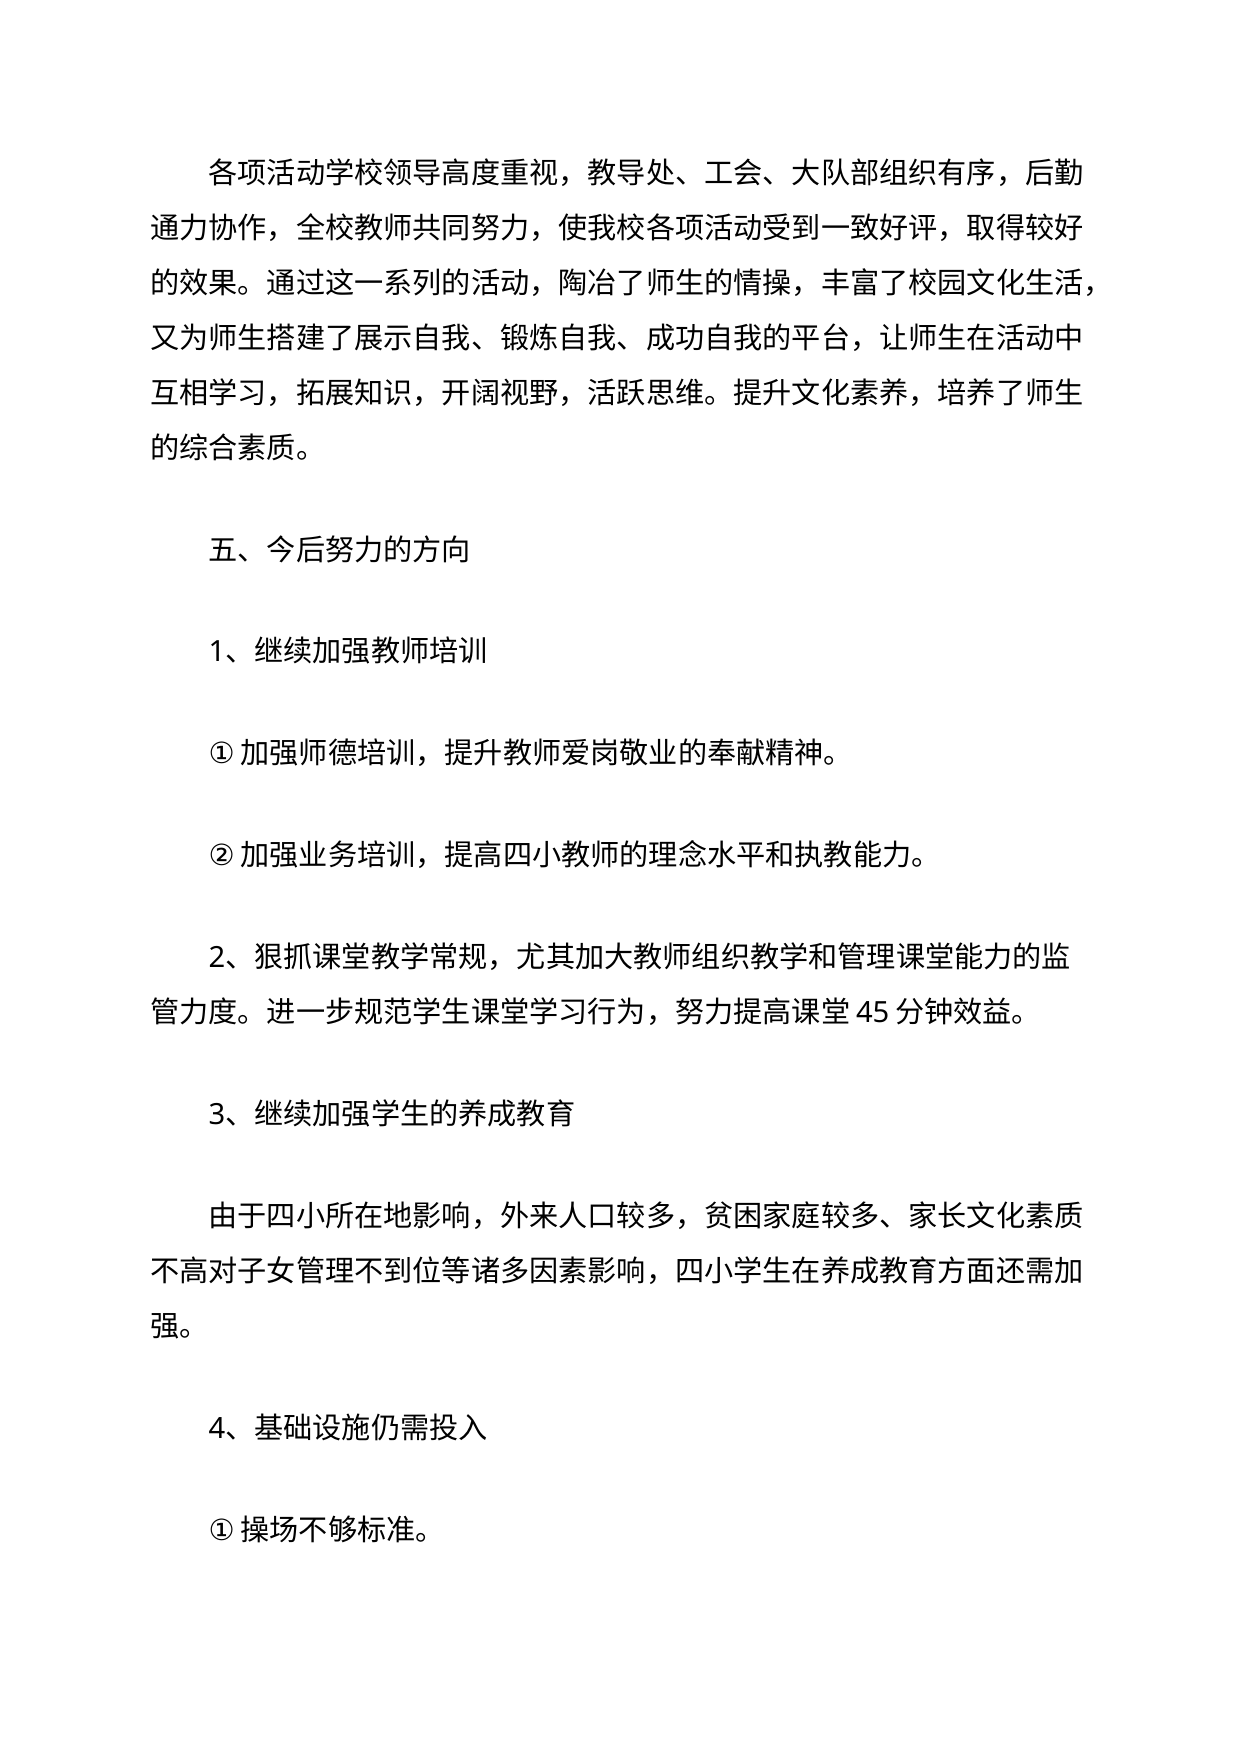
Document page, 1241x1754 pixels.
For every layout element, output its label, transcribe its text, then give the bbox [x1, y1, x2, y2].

text ①操场不够标准。 [150, 1506, 1090, 1549]
text ②加强业务培训，提高四小教师的理念水平和执教能力。 [150, 832, 1090, 874]
text 各项活动学校领导高度重视，教导处、工会、大队部组织有序，后勤通力协作，全校教师共同努力，使我校各项活动受到一致好评，取得较好的效果。通过这一系列的活动，陶冶了师生的情操，丰富了校园文化生活，又为师生搭建了展示自我、锻炼自我、成功自我的平台，让师生在活动中互相学习，拓展知识，开阔视野，活跃思维。提升文化素养，培养了师生的综合素质。 [150, 150, 1090, 467]
text 2、狠抓课堂教学常规，尤其加大教师组织教学和管理课堂能力的监管力度。进一步规范学生课堂学习行为，努力提高课堂45分钟效益。 [150, 934, 1090, 1031]
text 4、基础设施仍需投入 [150, 1404, 1090, 1447]
text 1、继续加强教师培训 [150, 628, 1090, 670]
text ①加强师德培训，提升教师爱岗敬业的奉献精神。 [150, 730, 1090, 772]
text 3、继续加强学生的养成教育 [150, 1091, 1090, 1133]
text 由于四小所在地影响，外来人口较多，贫困家庭较多、家长文化素质不高对子女管理不到位等诸多因素影响，四小学生在养成教育方面还需加强。 [150, 1193, 1090, 1345]
text 五、今后努力的方向 [150, 526, 1090, 568]
